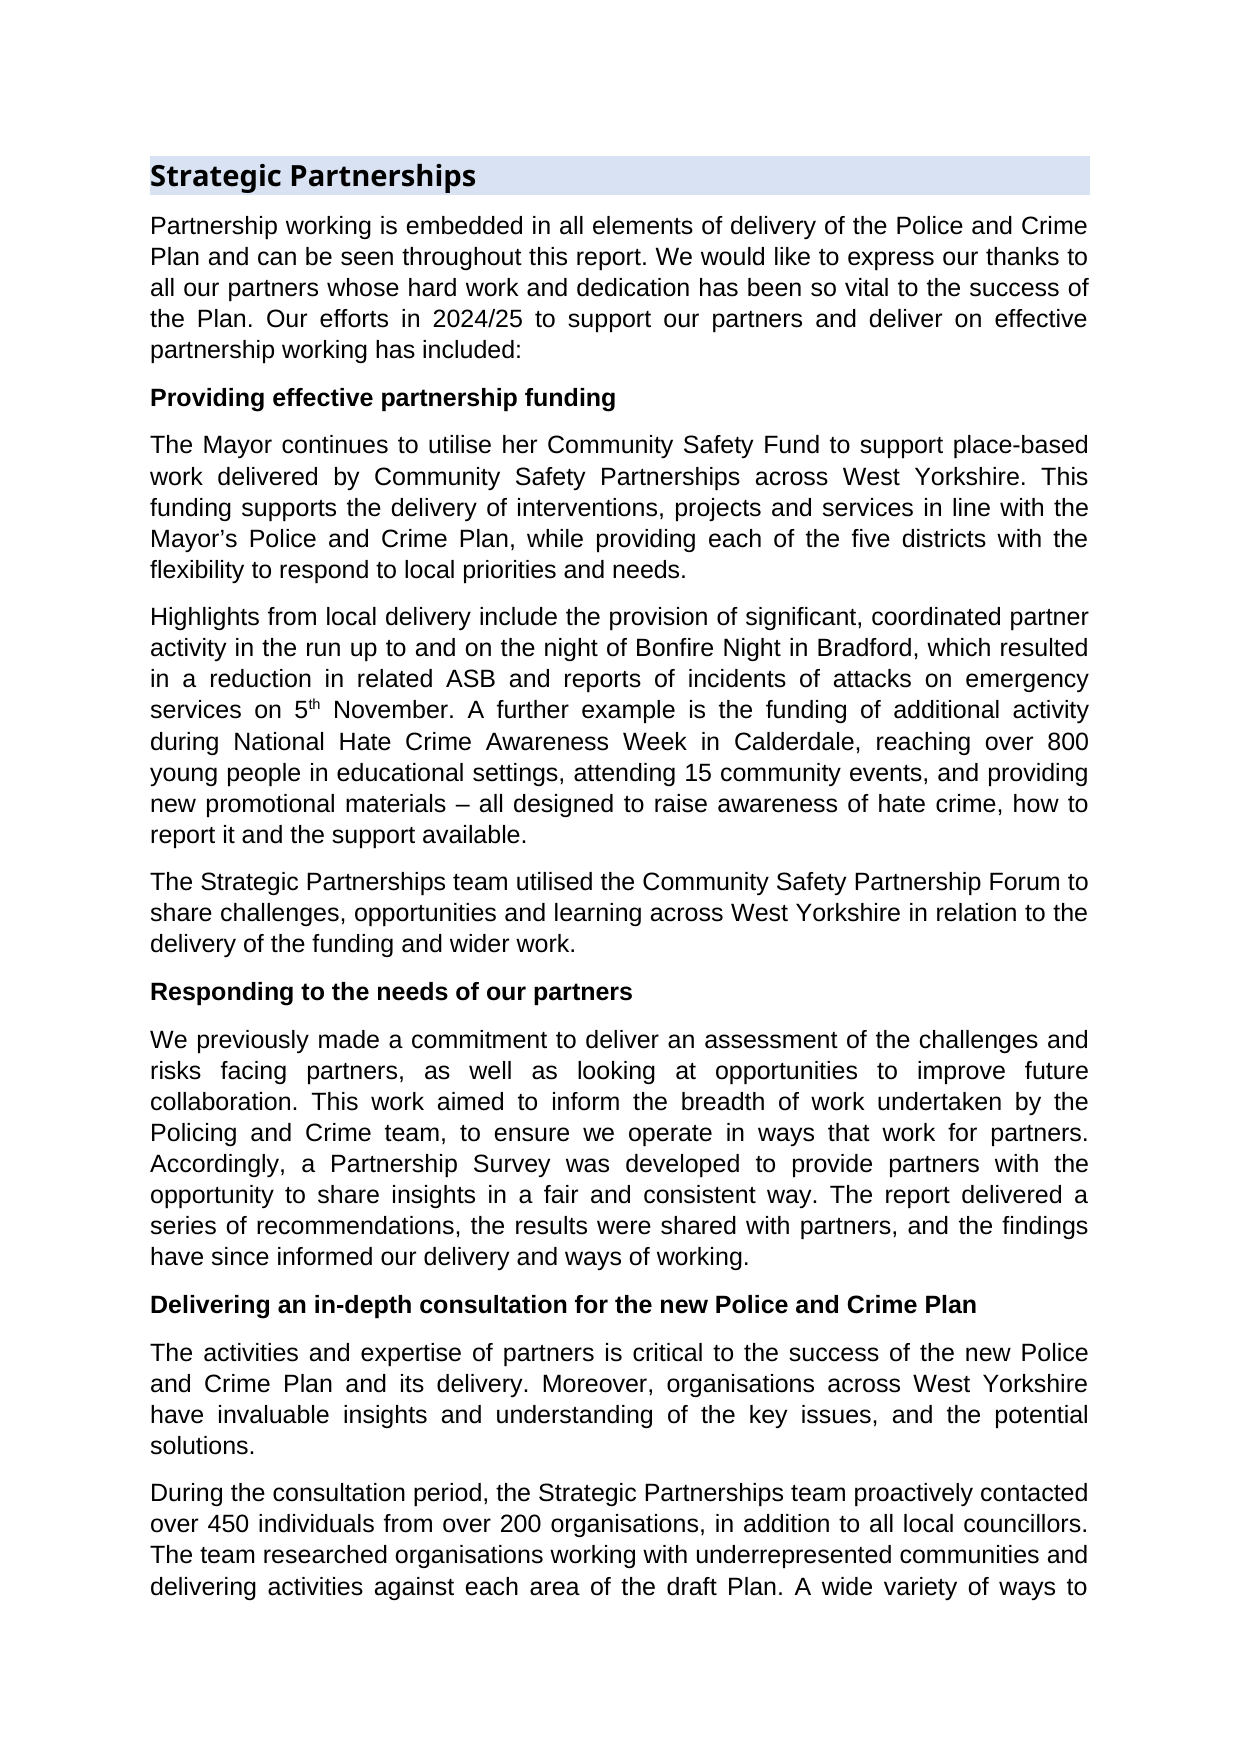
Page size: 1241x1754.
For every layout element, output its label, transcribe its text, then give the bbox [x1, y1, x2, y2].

text We previously made a commitment to deliver an assessment of the challenges and risks facing partners, as well as looking at opportunities to improve future collaboration. This work aimed to inform the breadth of work undertaken by the Policing and Crime team, to ensure we operate in ways that work for partners. Accordingly, a Partnership Survey was developed to provide partners with the opportunity to share insights in a fair and consistent way. The report delivered a series of recommendations, the results were shared with partners, and the findings have since informed our delivery and ways of working. [150, 1025, 1090, 1271]
text Responding to the needs of our partners [150, 977, 1090, 1006]
subtitle Strategic Partnerships [150, 156, 1090, 195]
text Highlights from local delivery include the provision of significant, coordinated partner activity in the run up to and on the night of Bonfire Night in Bradford, which resulted in a reduction in related ASB and reports of incidents of attacks on emergency services on 5th November. A further example is the funding of additional activity during National Hate Crime Awareness Week in Calderdale, reaching over 800 young people in educational settings, attending 15 community events, and providing new promotional materials – all designed to raise awareness of hate crime, how to report it and the support available. [150, 602, 1090, 848]
text Providing effective partnership funding [150, 383, 1090, 412]
text The Mayor continues to utilise her Community Safety Fund to support place-based work delivered by Community Safety Partnerships across West Yorkshire. This funding supports the delivery of interventions, projects and services in line with the Mayor’s Police and Crime Plan, while providing each of the five districts with the flexibility to respond to local priorities and needs. [150, 431, 1090, 583]
text Delivering an in-depth consultation for the new Police and Crime Plan [150, 1290, 1090, 1319]
text The Strategic Partnerships team utilised the Community Safety Partnership Forum to share challenges, opportunities and learning across West Yorkshire in relation to the delivery of the funding and wider work. [150, 867, 1090, 958]
text Partnership working is embedded in all elements of delivery of the Police and Crime Plan and can be seen throughout this report. We would like to express our thanks to all our partners whose hard work and dedication has been so vital to the success of the Plan. Our efforts in 2024/25 to support our partners and deliver on effective partnership working has included: [150, 211, 1090, 364]
text The activities and expertise of partners is critical to the success of the new Police and Crime Plan and its delivery. Moreover, organisations across West Yorkshire have invaluable insights and understanding of the key issues, and the potential solutions. [150, 1338, 1090, 1459]
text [150, 1478, 1090, 1600]
